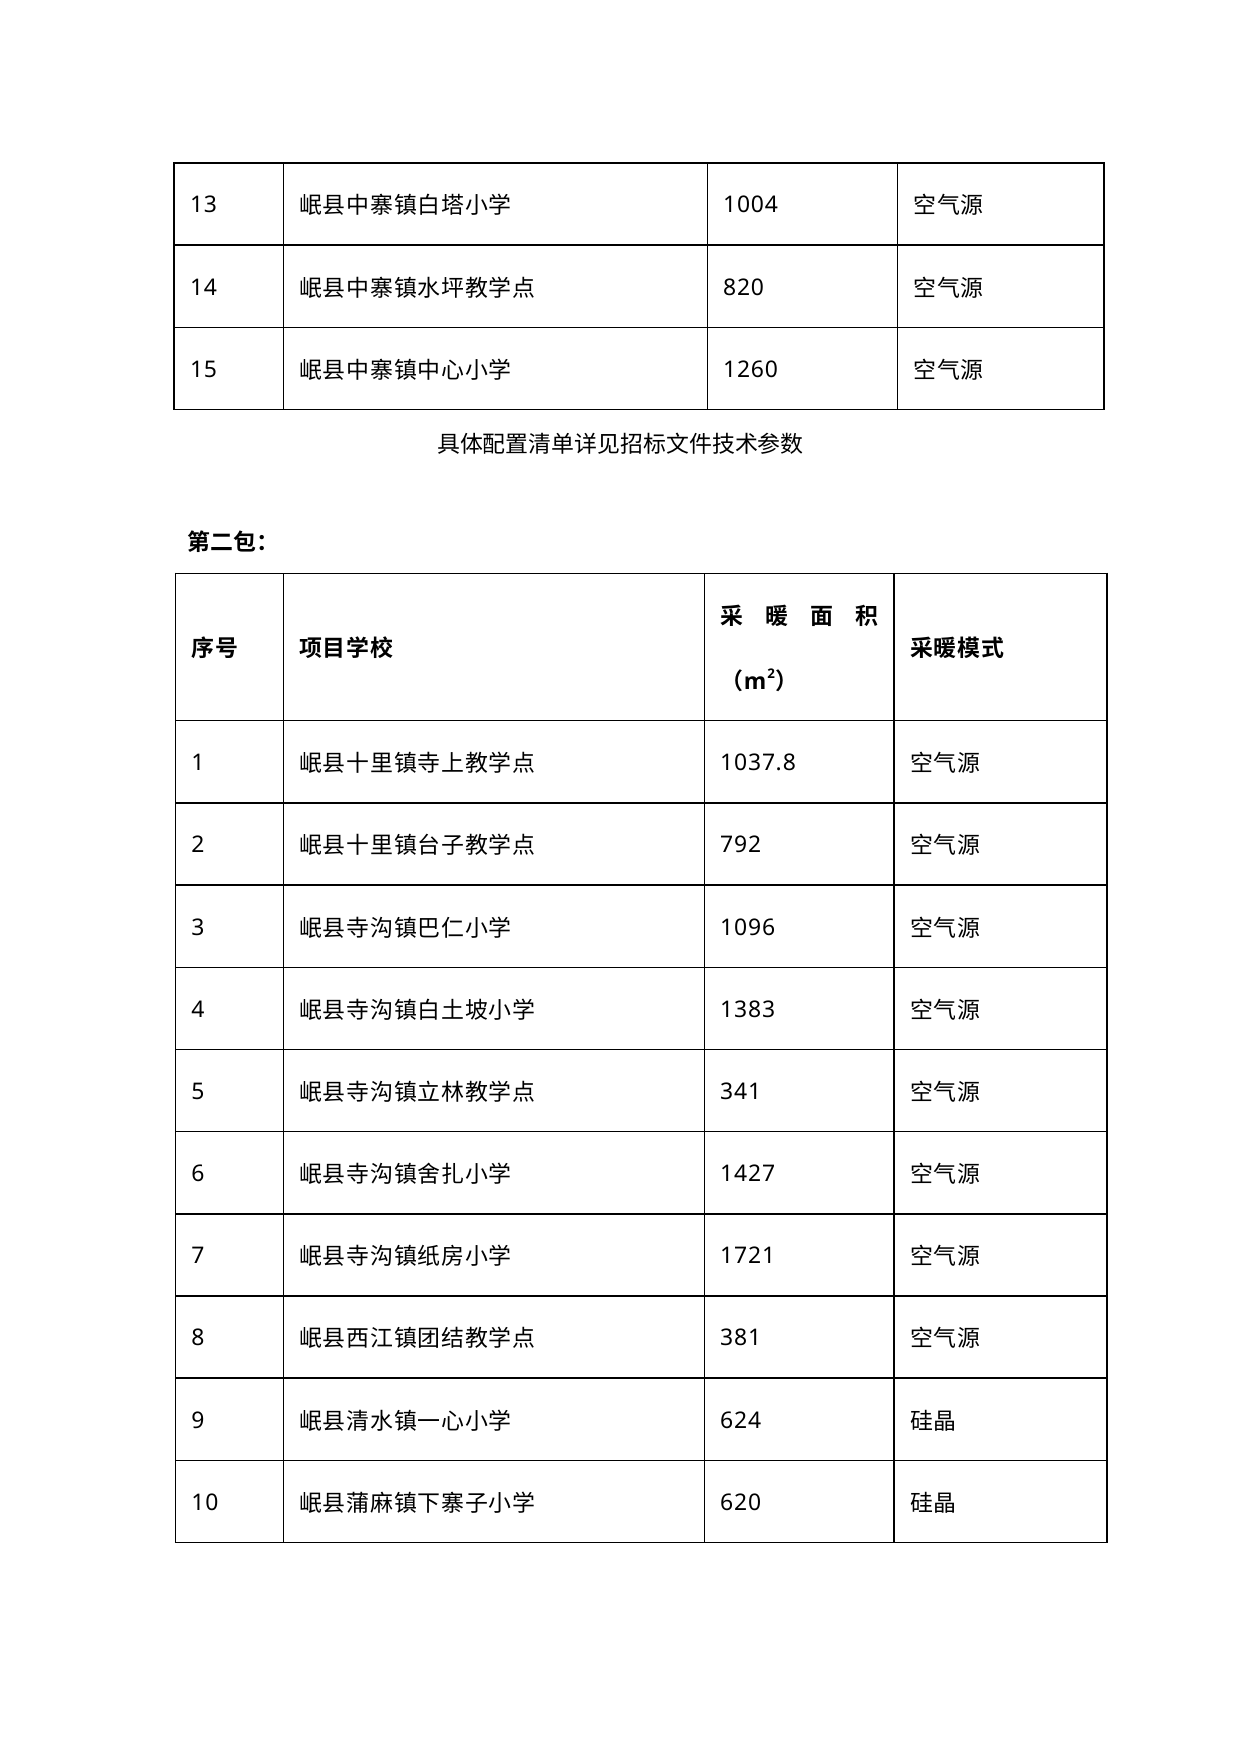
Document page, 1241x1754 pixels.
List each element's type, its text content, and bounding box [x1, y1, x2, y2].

table_cell 空气源 [898, 164, 1103, 244]
table_cell 2 [176, 804, 283, 884]
table_cell 7 [176, 1215, 283, 1295]
table_cell 岷县寺沟镇白土坡小学 [284, 968, 704, 1048]
table_cell 空气源 [898, 328, 1103, 408]
table_cell 空气源 [895, 1132, 1106, 1213]
table_cell 6 [176, 1132, 283, 1213]
table_cell 620 [705, 1461, 893, 1542]
table_cell 4 [176, 968, 283, 1048]
table_cell 空气源 [895, 886, 1106, 966]
table_cell 空气源 [895, 804, 1106, 884]
table_cell 8 [176, 1297, 283, 1377]
table_cell 空气源 [895, 721, 1106, 802]
text 第二包： [187, 508, 1053, 573]
table_cell 岷县寺沟镇舍扎小学 [284, 1132, 704, 1213]
table_cell 岷县西江镇团结教学点 [284, 1297, 704, 1377]
table_cell 岷县寺沟镇立林教学点 [284, 1050, 704, 1131]
table_cell 硅晶 [895, 1461, 1106, 1542]
table_cell 1383 [705, 968, 893, 1048]
table_cell 10 [176, 1461, 283, 1542]
table_cell 1004 [708, 164, 897, 244]
table_cell 381 [705, 1297, 893, 1377]
table_cell 1096 [705, 886, 893, 966]
table_cell 空气源 [898, 246, 1103, 326]
table_cell 岷县中寨镇水坪教学点 [284, 246, 707, 326]
table_cell 13 [175, 164, 283, 244]
table_cell 岷县中寨镇白塔小学 [284, 164, 707, 244]
table_header 采暖模式 [895, 574, 1106, 720]
table_cell 9 [176, 1379, 283, 1459]
table_cell 硅晶 [895, 1379, 1106, 1459]
table_cell 792 [705, 804, 893, 884]
table_header 项目学校 [284, 574, 704, 720]
table_cell 1427 [705, 1132, 893, 1213]
table_cell 5 [176, 1050, 283, 1131]
table_header 采暖面积（m2） [705, 574, 893, 720]
table_cell 3 [176, 886, 283, 966]
table_cell 空气源 [895, 1297, 1106, 1377]
table_cell 空气源 [895, 1050, 1106, 1131]
text 具体配置清单详见招标文件技术参数 [187, 410, 1053, 475]
table_cell 岷县中寨镇中心小学 [284, 328, 707, 408]
table_cell 14 [175, 246, 283, 326]
table_cell 15 [175, 328, 283, 408]
table_header 序号 [176, 574, 283, 720]
table_cell 空气源 [895, 968, 1106, 1048]
table_cell 1 [176, 721, 283, 802]
table_cell 820 [708, 246, 897, 326]
table_cell 岷县清水镇一心小学 [284, 1379, 704, 1459]
table_cell 1260 [708, 328, 897, 408]
table_cell 岷县寺沟镇巴仁小学 [284, 886, 704, 966]
table_cell 岷县寺沟镇纸房小学 [284, 1215, 704, 1295]
table_cell 1037.8 [705, 721, 893, 802]
table_cell 岷县十里镇台子教学点 [284, 804, 704, 884]
table_cell 空气源 [895, 1215, 1106, 1295]
table_cell 1721 [705, 1215, 893, 1295]
table_cell 624 [705, 1379, 893, 1459]
table_cell 岷县蒲麻镇下寨子小学 [284, 1461, 704, 1542]
table_cell 341 [705, 1050, 893, 1131]
table_cell 岷县十里镇寺上教学点 [284, 721, 704, 802]
